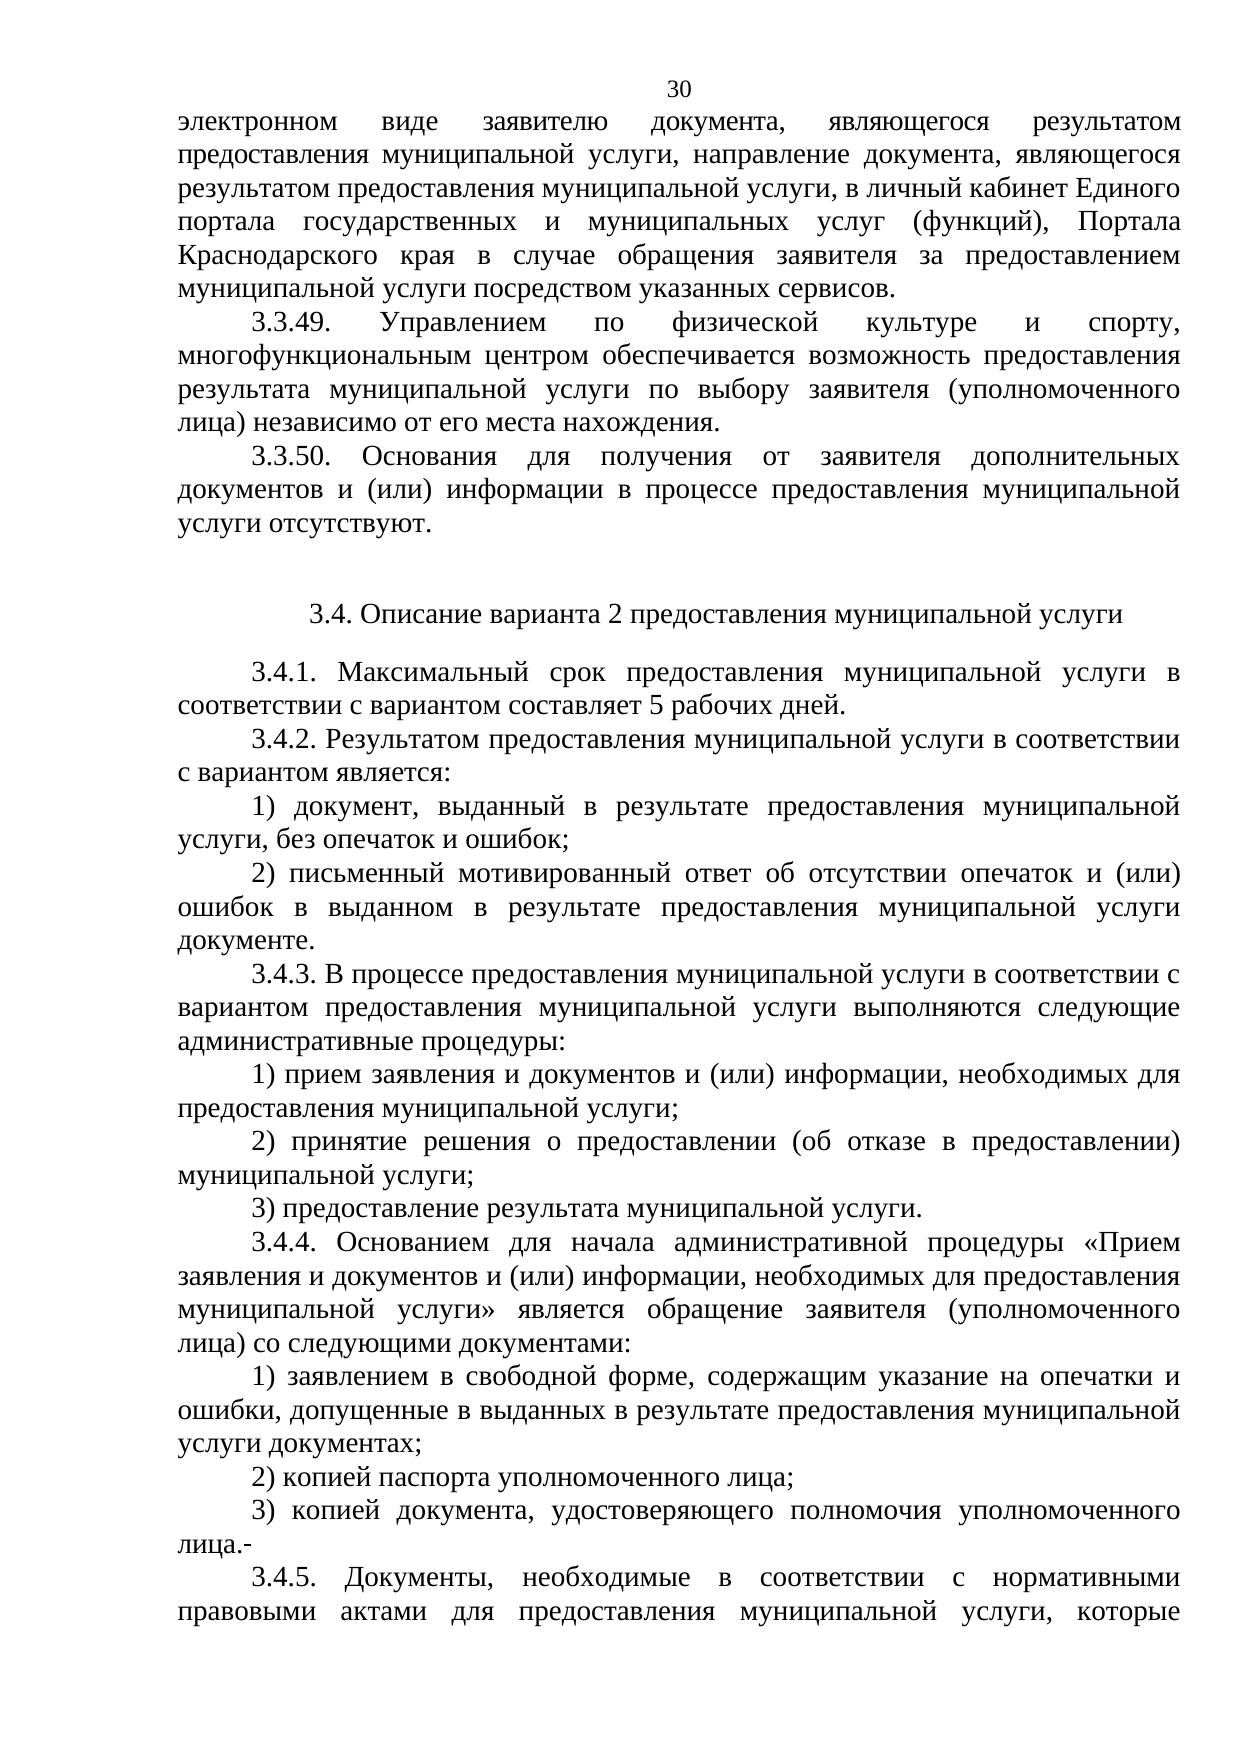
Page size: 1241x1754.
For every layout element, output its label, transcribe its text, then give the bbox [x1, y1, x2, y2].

text 3.4. Описание варианта 2 предоставления муниципальной услуги [177, 596, 1181, 630]
text 3) копией документа, удостоверяющего полномочия уполномоченного лица. [177, 1492, 1181, 1559]
text 1) прием заявления и документов и (или) информации, необходимых для предоставления муниципальной услуги; [177, 1056, 1181, 1123]
text 3.3.49. Управлением по физической культуре и спорту, многофункциональным центром обеспечивается возможность предоставления результата муниципальной услуги по выбору заявителя (уполномоченного лица) независимо от его места нахождения. [177, 304, 1181, 438]
text 1) документ, выданный в результате предоставления муниципальной услуги, без опечаток и ошибок; [177, 788, 1181, 855]
text 3.3.50. Основания для получения от заявителя дополнительных документов и (или) информации в процессе предоставления муниципальной услуги отсутствуют. [177, 438, 1181, 539]
text 2) принятие решения о предоставлении (об отказе в предоставлении) муниципальной услуги; [177, 1123, 1181, 1191]
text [177, 1559, 1181, 1627]
text 3.4.3. В процессе предоставления муниципальной услуги в соответствии с вариантом предоставления муниципальной услуги выполняются следующие административные процедуры: [177, 956, 1181, 1056]
text 3) предоставление результата муниципальной услуги. [177, 1191, 1181, 1224]
text 1) заявлением в свободной форме, содержащим указание на опечатки и ошибки, допущенные в выданных в результате предоставления муниципальной услуги документах; [177, 1358, 1181, 1459]
text 2) копией паспорта уполномоченного лица; [177, 1459, 1181, 1492]
text 2) письменный мотивированный ответ об отсутствии опечаток и (или) ошибок в выданном в результате предоставления муниципальной услуги документе. [177, 855, 1181, 956]
text 3.4.4. Основанием для начала административной процедуры «Прием заявления и документов и (или) информации, необходимых для предоставления муниципальной услуги» является обращение заявителя (уполномоченного лица) со следующими документами: [177, 1224, 1181, 1358]
text 3.4.1. Максимальный срок предоставления муниципальной услуги в соответствии с вариантом составляет 5 рабочих дней. [177, 654, 1181, 721]
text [177, 103, 1181, 304]
text 3.4.2. Результатом предоставления муниципальной услуги в соответствии с вариантом является: [177, 721, 1181, 788]
